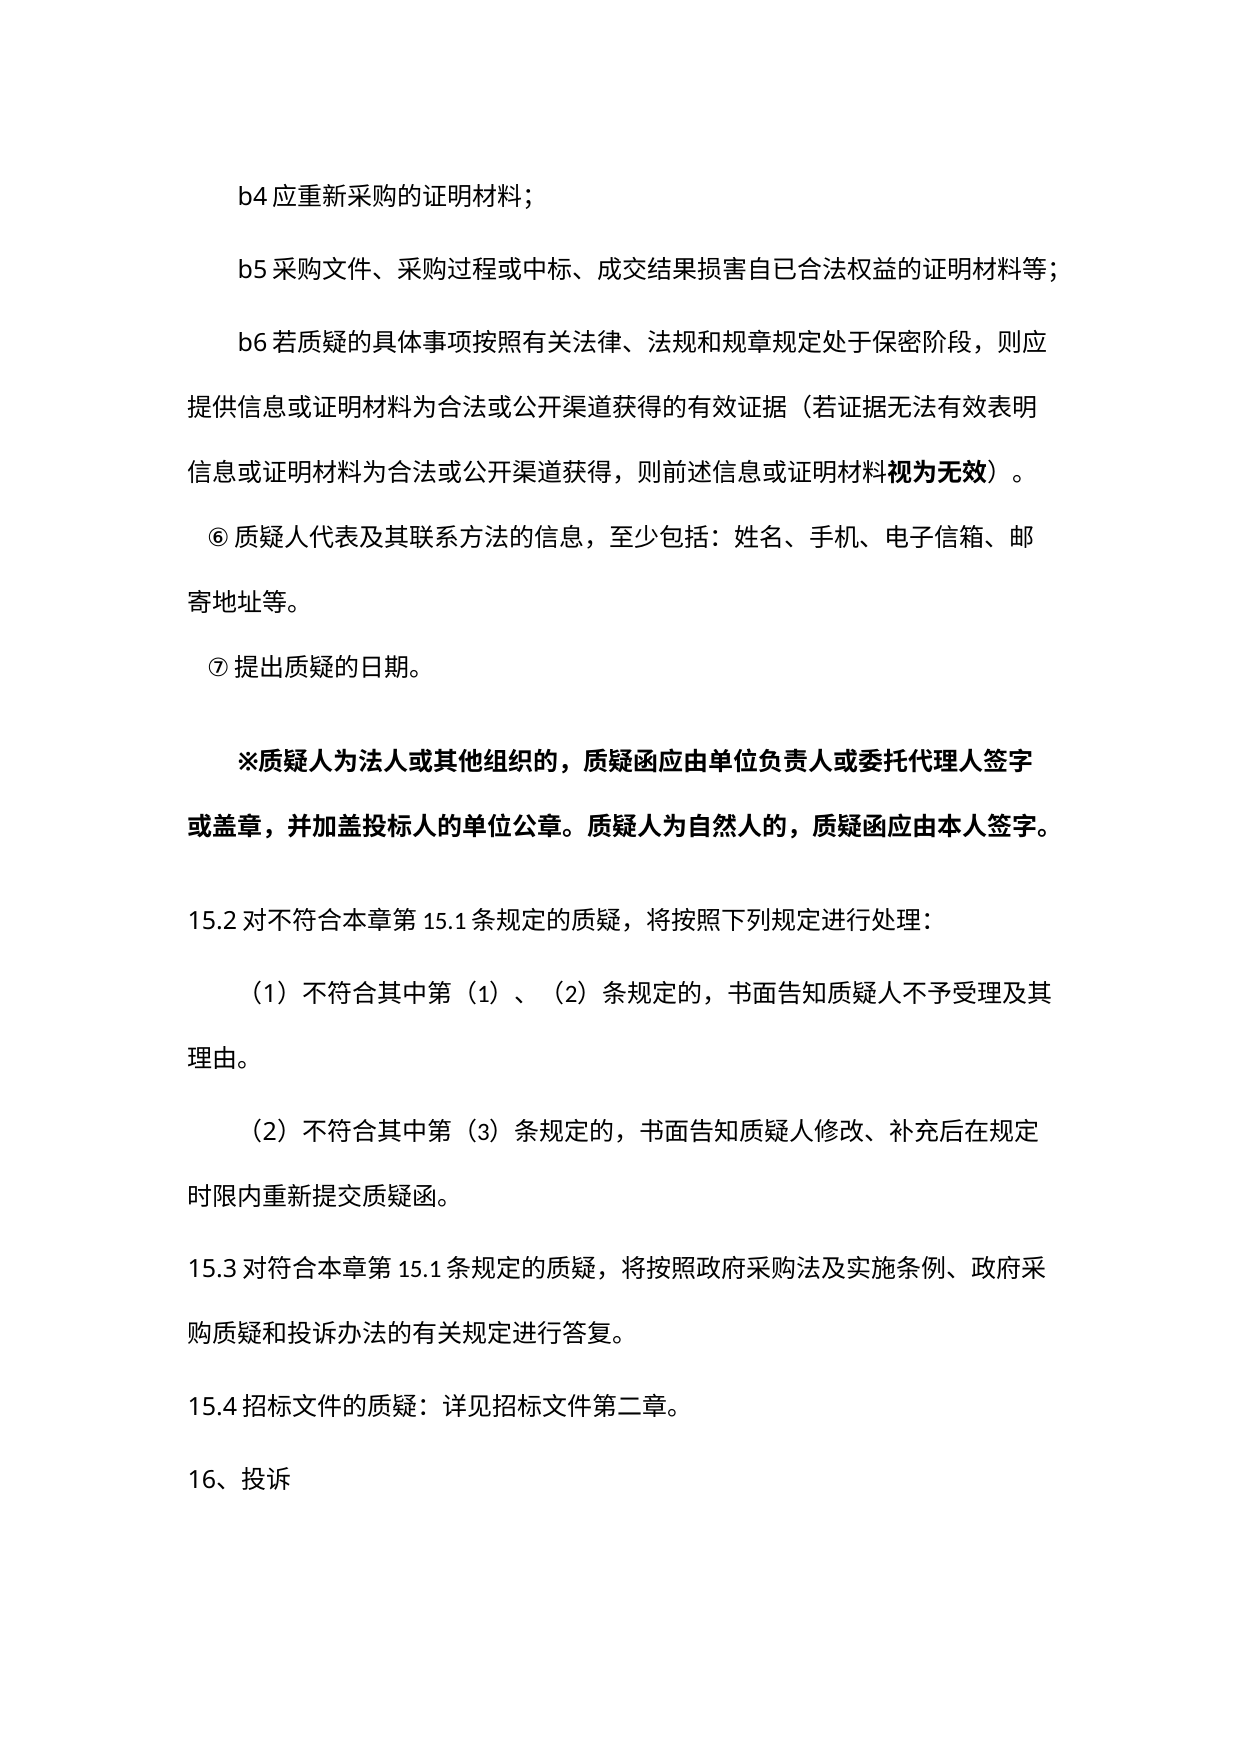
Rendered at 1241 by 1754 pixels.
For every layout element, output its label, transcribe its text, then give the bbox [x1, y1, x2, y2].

text ※质疑人为法人或其他组织的，质疑函应由单位负责人或委托代理人签字或盖章，并加盖投标人的单位公章。质疑人为自然人的，质疑函应由本人签字。 [187, 727, 1053, 857]
text b5采购文件、采购过程或中标、成交结果损害自已合法权益的证明材料等； [187, 235, 1053, 300]
text （2）不符合其中第（3）条规定的，书面告知质疑人修改、补充后在规定时限内重新提交质疑函。 [187, 1097, 1053, 1227]
text b4应重新采购的证明材料； [187, 162, 1053, 227]
text b6若质疑的具体事项按照有关法律、法规和规章规定处于保密阶段，则应提供信息或证明材料为合法或公开渠道获得的有效证据（若证据无法有效表明信息或证明材料为合法或公开渠道获得，则前述信息或证明材料视为无效）。 ⑥质疑人代表及其联系方法的信息，至少包括：姓名、手机、电子信箱、邮寄地址等。 ⑦提出质疑的日期。 [187, 308, 1053, 698]
text 15.4招标文件的质疑：详见招标文件第二章。 [187, 1372, 1053, 1437]
text （1）不符合其中第（1）、（2）条规定的，书面告知质疑人不予受理及其理由。 [187, 959, 1053, 1089]
text 15.3对符合本章第15.1条规定的质疑，将按照政府采购法及实施条例、政府采购质疑和投诉办法的有关规定进行答复。 [187, 1234, 1053, 1364]
text 16、投诉 [187, 1445, 1053, 1510]
text 15.2对不符合本章第15.1条规定的质疑，将按照下列规定进行处理： [187, 886, 1053, 951]
